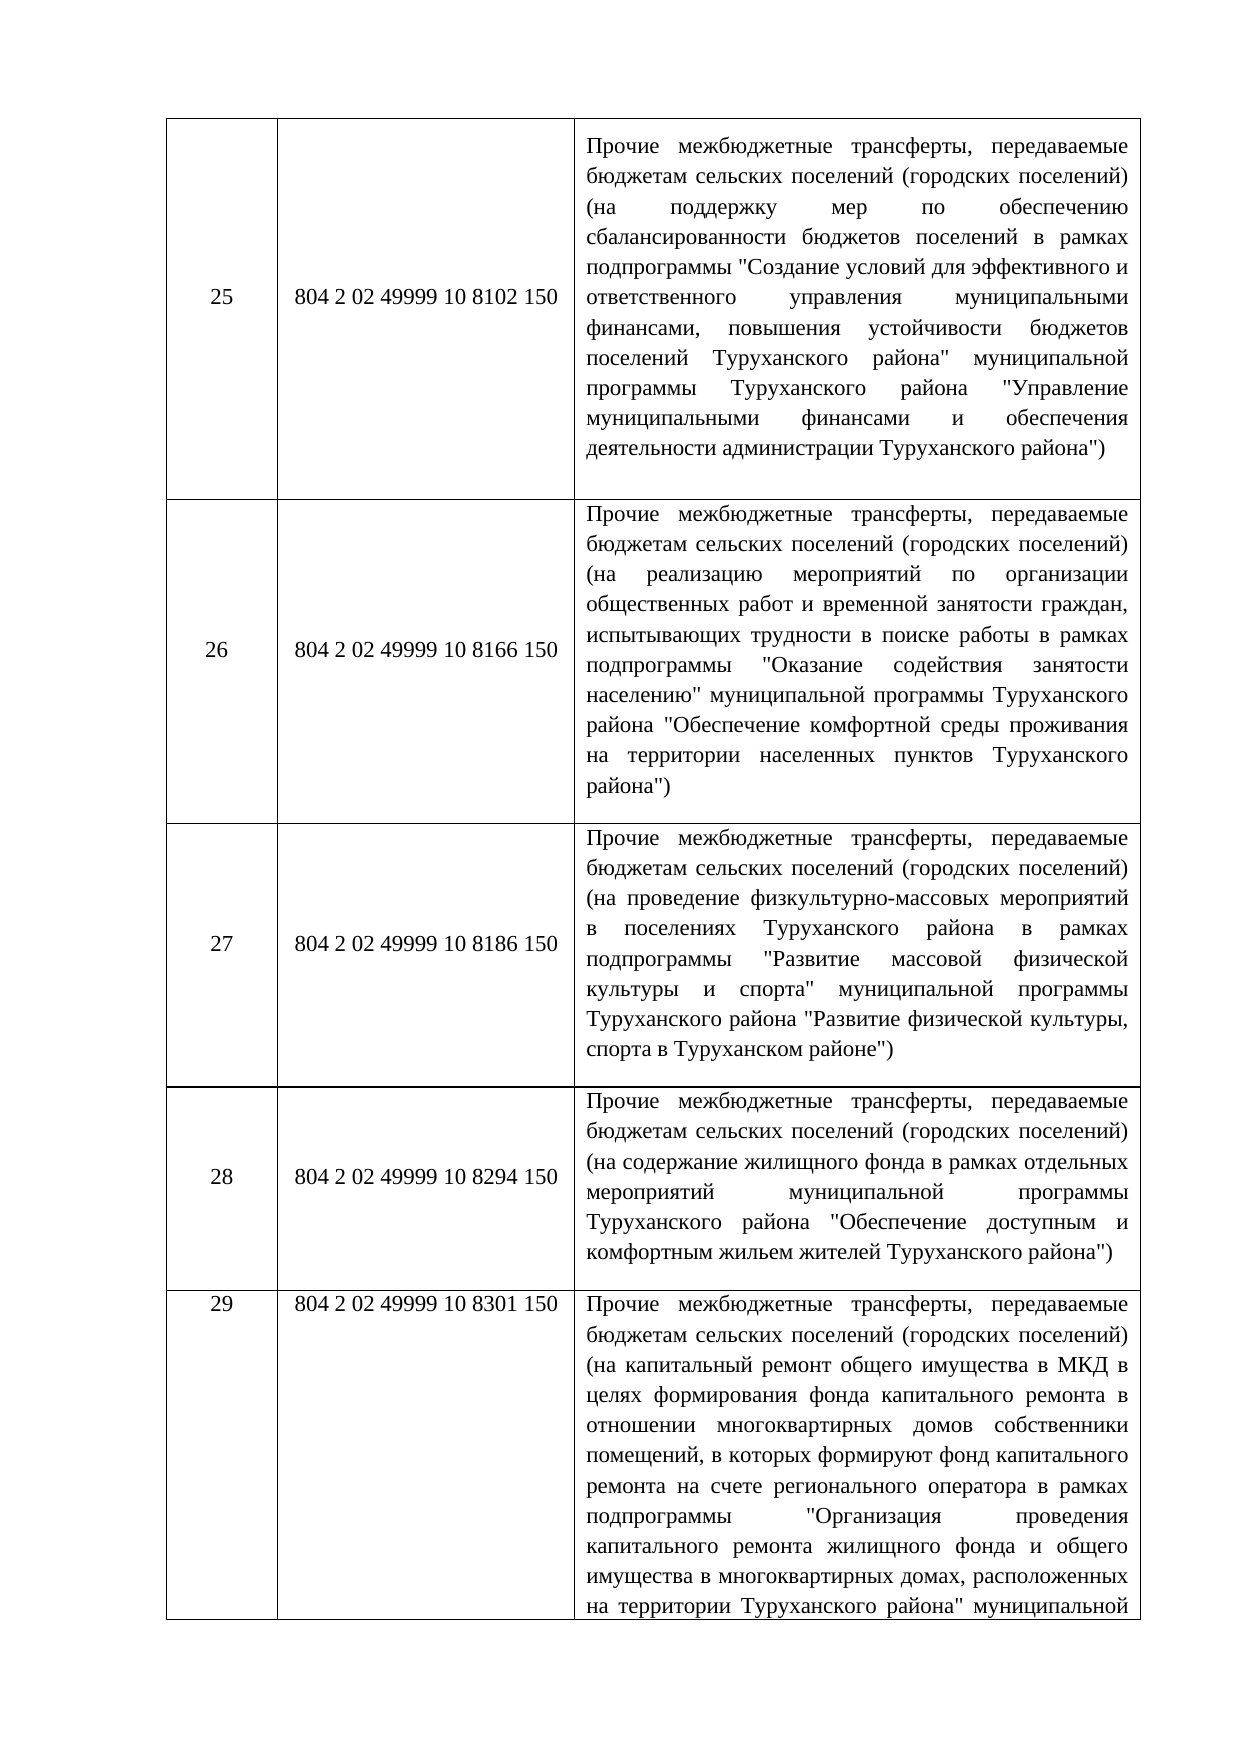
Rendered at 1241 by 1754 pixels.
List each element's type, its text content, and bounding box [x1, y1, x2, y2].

table_cell 804 2 02 49999 10 8294 150 [278, 1088, 574, 1289]
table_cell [278, 1291, 574, 1619]
table_cell 25 [167, 119, 277, 499]
table_cell Прочие межбюджетные трансферты, передаваемые бюджетам сельских поселений (городских поселений) (на проведение физкультурно-массовых мероприятий в поселениях Туруханского района в рамках подпрограммы "Развитие массовой физической культуры и спорта" муниципальной программы Туруханского района "Развитие физической культуры, спорта в Туруханском районе") [575, 824, 1140, 1086]
table_cell Прочие межбюджетные трансферты, передаваемые бюджетам сельских поселений (городских поселений) (на содержание жилищного фонда в рамках отдельных мероприятий муниципальной программы Туруханского района "Обеспечение доступным и комфортным жильем жителей Туруханского района") [575, 1088, 1140, 1289]
table_cell 26 [167, 500, 277, 823]
table_cell 804 2 02 49999 10 8102 150 [278, 119, 574, 499]
table_cell 27 [167, 824, 277, 1086]
table_cell Прочие межбюджетные трансферты, передаваемые бюджетам сельских поселений (городских поселений) (на реализацию мероприятий по организации общественных работ и временной занятости граждан, испытывающих трудности в поиске работы в рамках подпрограммы "Оказание содействия занятости населению" муниципальной программы Туруханского района "Обеспечение комфортной среды проживания на территории населенных пунктов Туруханского района") [575, 500, 1140, 823]
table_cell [575, 1291, 1140, 1619]
table_cell 804 2 02 49999 10 8186 150 [278, 824, 574, 1086]
table_cell 804 2 02 49999 10 8166 150 [278, 500, 574, 823]
table_cell 29 [167, 1291, 277, 1619]
table_cell 28 [167, 1088, 277, 1289]
table_cell Прочие межбюджетные трансферты, передаваемые бюджетам сельских поселений (городских поселений) (на поддержку мер по обеспечению сбалансированности бюджетов поселений в рамках подпрограммы "Создание условий для эффективного и ответственного управления муниципальными финансами, повышения устойчивости бюджетов поселений Туруханского района" муниципальной программы Туруханского района "Управление муниципальными финансами и обеспечения деятельности администрации Туруханского района") [575, 119, 1140, 499]
